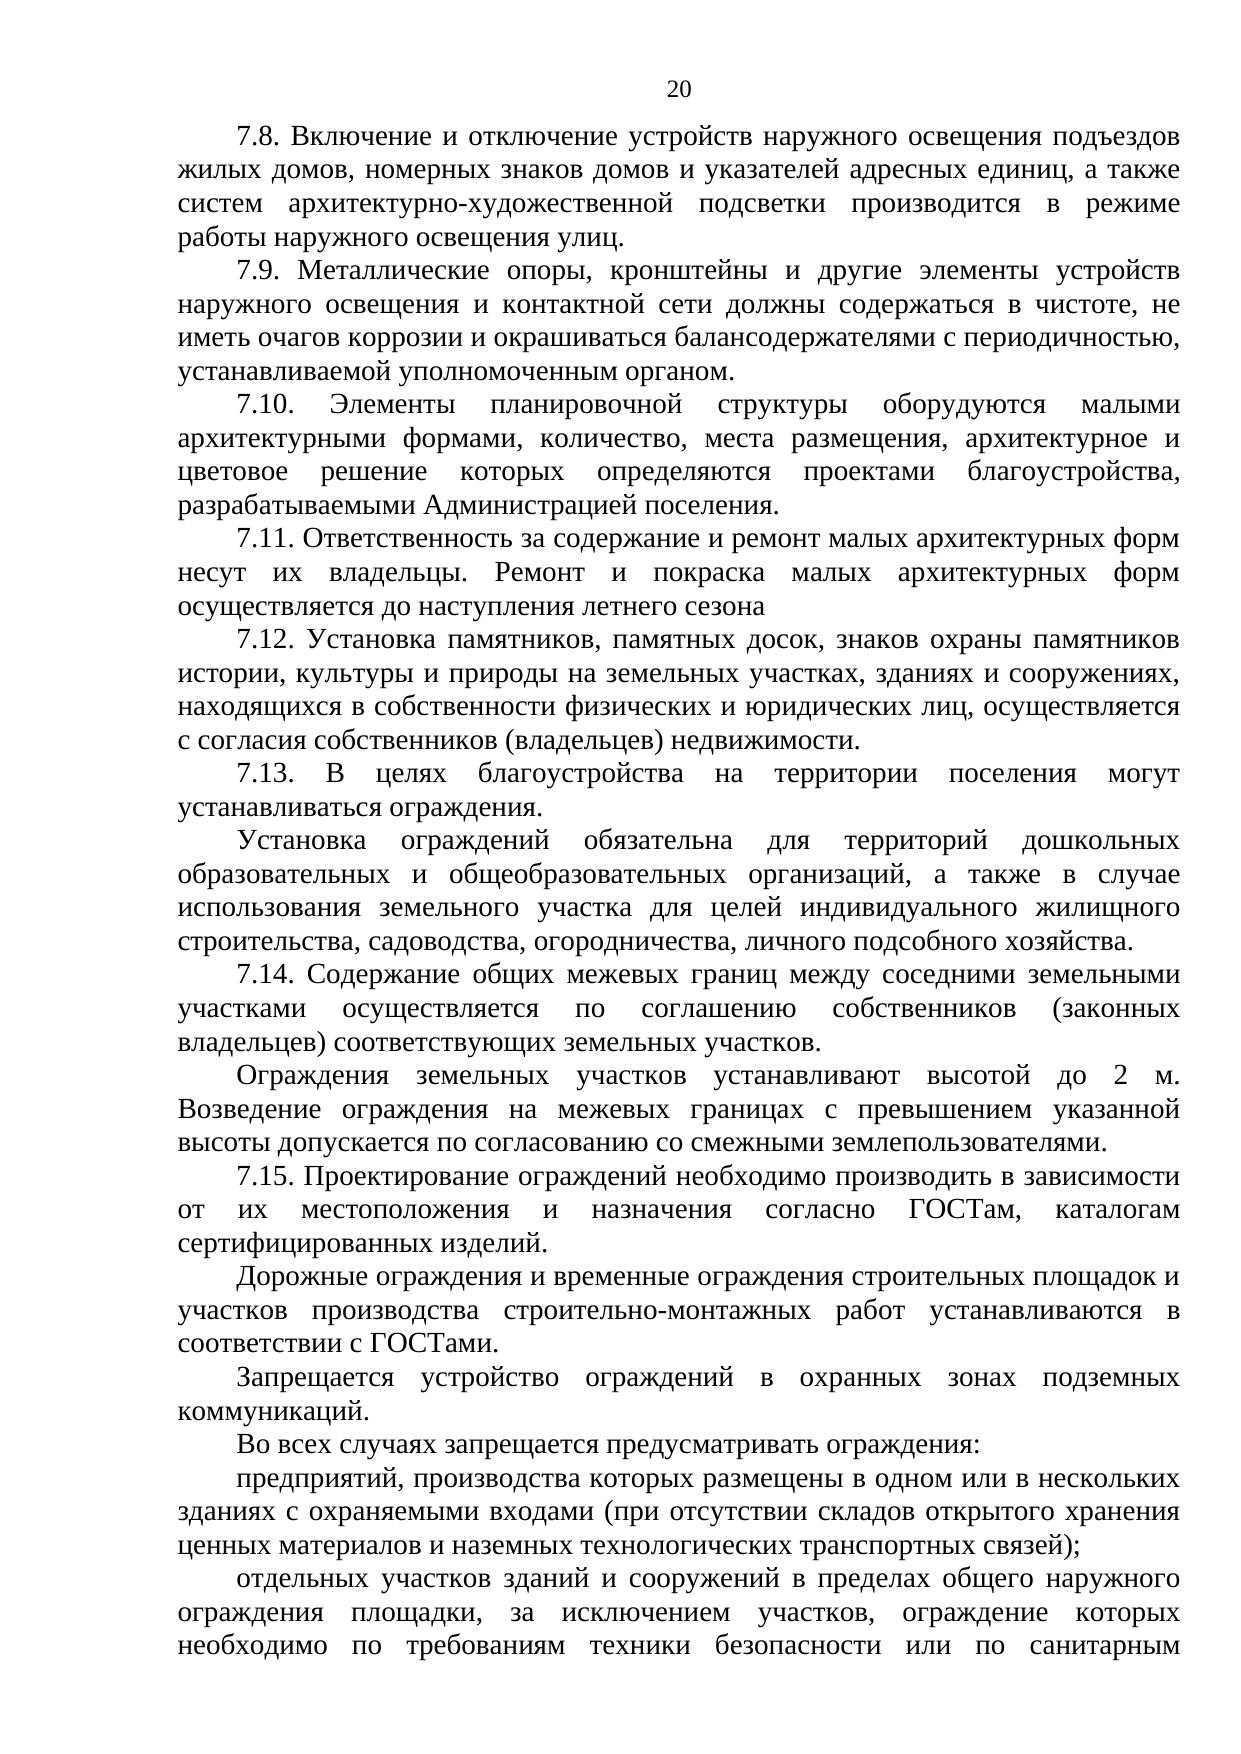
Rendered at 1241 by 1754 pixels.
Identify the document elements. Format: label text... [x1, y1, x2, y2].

text 7.15. Проектирование ограждений необходимо производить в зависимости от их местоположения и назначения согласно ГОСТам, каталогам сертифицированных изделий. [177, 1158, 1181, 1258]
text 7.10. Элементы планировочной структуры оборудуются малыми архитектурными формами, количество, места размещения, архитектурное и цветовое решение которых определяются проектами благоустройства, разрабатываемыми Администрацией поселения. [177, 386, 1181, 521]
text 7.8. Включение и отключение устройств наружного освещения подъездов жилых домов, номерных знаков домов и указателей адресных единиц, а также систем архитектурно-художественной подсветки производится в режиме работы наружного освещения улиц. [177, 118, 1181, 252]
text 7.9. Металлические опоры, кронштейны и другие элементы устройств наружного освещения и контактной сети должны содержаться в чистоте, не иметь очагов коррозии и окрашиваться балансодержателями с периодичностью, устанавливаемой уполномоченным органом. [177, 252, 1181, 386]
text 7.11. Ответственность за содержание и ремонт малых архитектурных форм несут их владельцы. Ремонт и покраска малых архитектурных форм осуществляется до наступления летнего сезона [177, 521, 1181, 621]
text 7.14. Содержание общих межевых границ между соседними земельными участками осуществляется по соглашению собственников (законных владельцев) соответствующих земельных участков. [177, 957, 1181, 1057]
text 7.13. В целях благоустройства на территории поселения могут устанавливаться ограждения. [177, 755, 1181, 822]
text 7.12. Установка памятников, памятных досок, знаков охраны памятников истории, культуры и природы на земельных участках, зданиях и сооружениях, находящихся в собственности физических и юридических лиц, осуществляется с согласия собственников (владельцев) недвижимости. [177, 621, 1181, 755]
text предприятий, производства которых размещены в одном или в нескольких зданиях с охраняемыми входами (при отсутствии складов открытого хранения ценных материалов и наземных технологических транспортных связей); [177, 1460, 1181, 1560]
text Дорожные ограждения и временные ограждения строительных площадок и участков производства строительно-монтажных работ устанавливаются в соответствии с ГОСТами. [177, 1258, 1181, 1359]
text Во всех случаях запрещается предусматривать ограждения: [177, 1426, 1181, 1460]
text Установка ограждений обязательна для территорий дошкольных образовательных и общеобразовательных организаций, а также в случае использования земельного участка для целей индивидуального жилищного строительства, садоводства, огородничества, личного подсобного хозяйства. [177, 822, 1181, 957]
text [177, 1560, 1181, 1661]
text Ограждения земельных участков устанавливают высотой до 2 м. Возведение ограждения на межевых границах с превышением указанной высоты допускается по согласованию со смежными землепользователями. [177, 1057, 1181, 1158]
text Запрещается устройство ограждений в охранных зонах подземных коммуникаций. [177, 1359, 1181, 1426]
